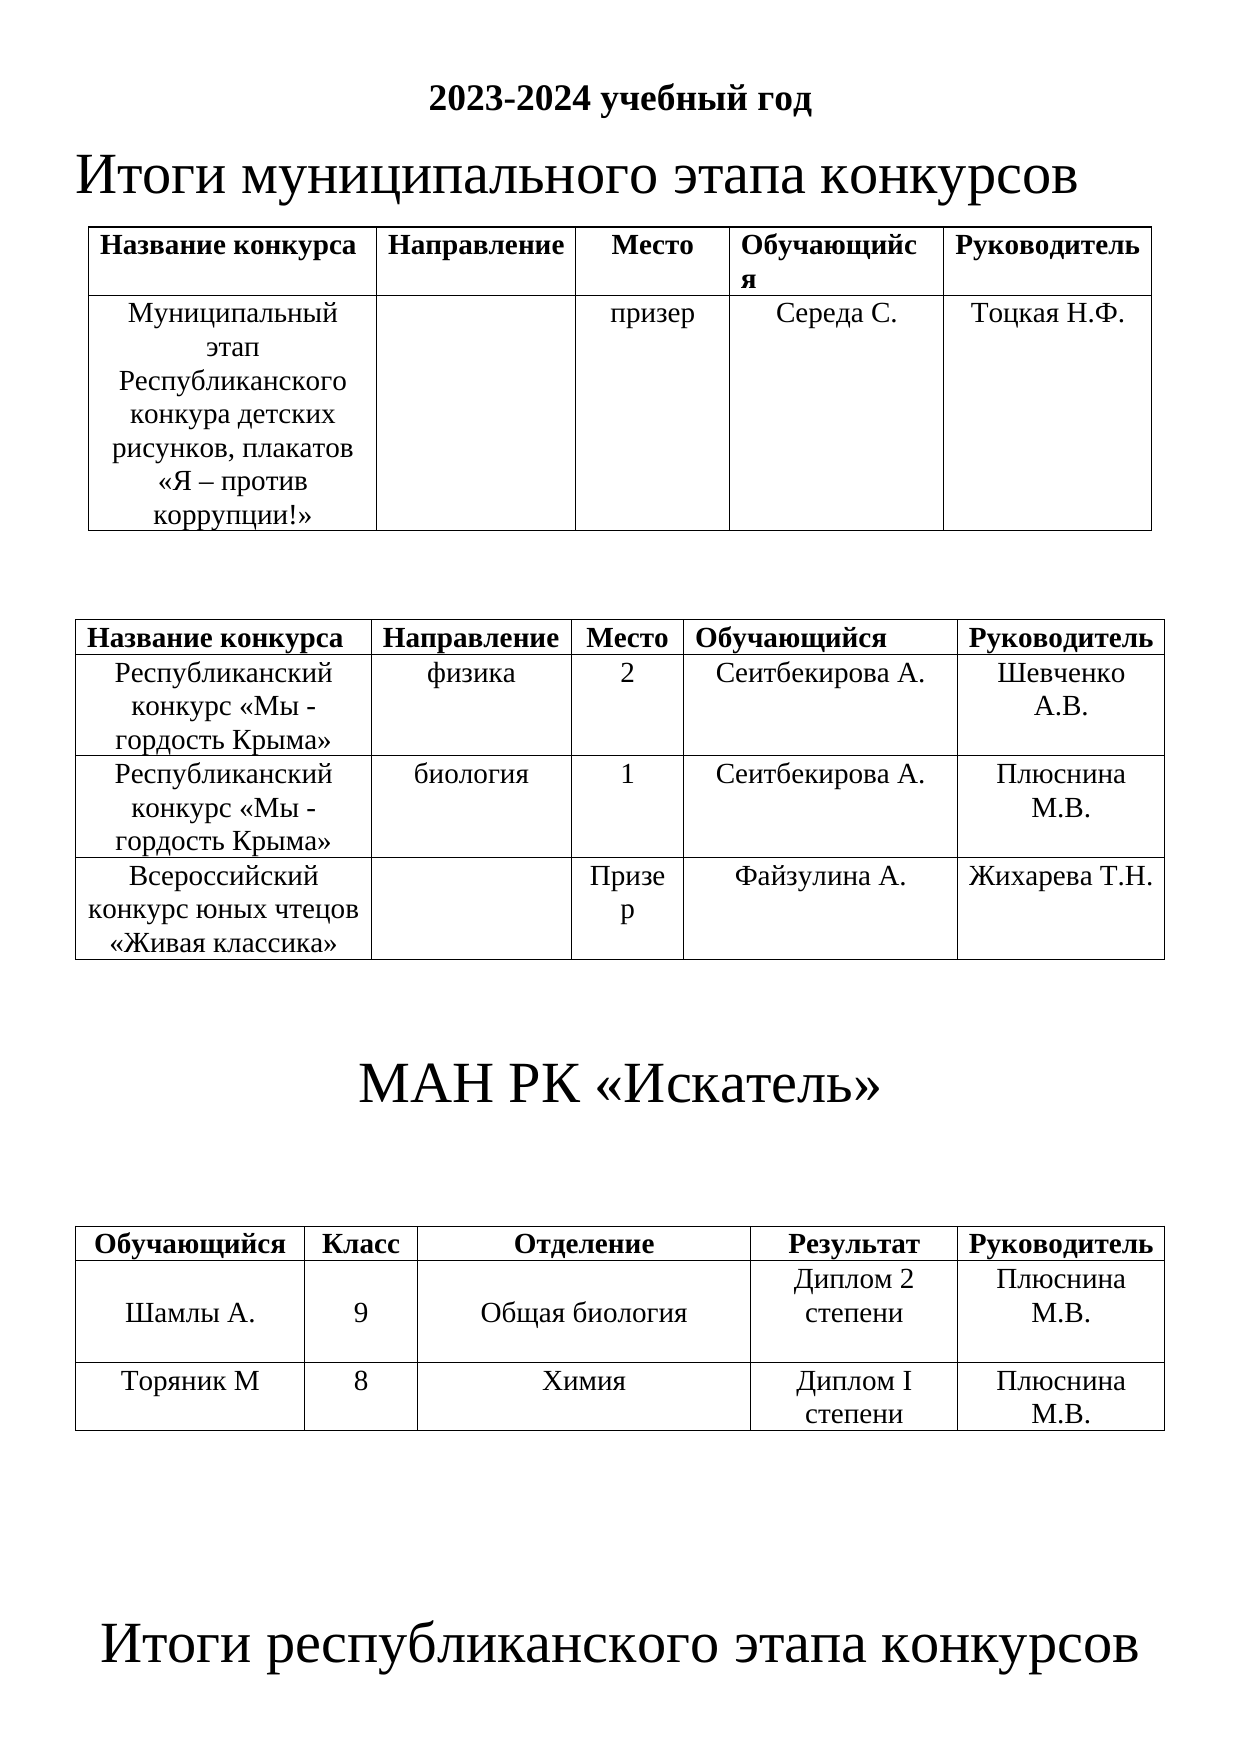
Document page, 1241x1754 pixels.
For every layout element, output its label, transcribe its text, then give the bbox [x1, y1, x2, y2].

table_cell Плюснина М.В. [958, 1261, 1164, 1362]
table_cell Общая биология [418, 1261, 750, 1362]
table_header Название конкурса [89, 228, 376, 294]
table_header Обучающийся [730, 228, 943, 294]
table_header Руководитель [944, 228, 1151, 294]
table_cell физика [372, 655, 571, 755]
table_cell Тоцкая Н.Ф. [944, 296, 1151, 530]
table_header Результат [751, 1227, 957, 1260]
table_cell призер [576, 296, 729, 530]
table_cell Плюснина М.В. [958, 756, 1164, 857]
table_cell [377, 296, 575, 530]
table_cell Призер [572, 858, 683, 959]
table_header Руководитель [958, 1227, 1164, 1260]
table_header Направление [372, 620, 571, 654]
table_header Обучающийся [76, 1227, 304, 1260]
table_header Класс [305, 1227, 417, 1260]
table_cell Сеитбекирова А. [684, 655, 957, 755]
text Итоги муниципального этапа конкурсов [75, 139, 1165, 206]
table_cell Шевченко А.В. [958, 655, 1164, 755]
table_cell Республиканский конкурс «Мы -гордость Крыма» [76, 756, 371, 857]
table_cell 8 [305, 1363, 417, 1430]
table_cell биология [372, 756, 571, 857]
table_cell [372, 858, 571, 959]
table_header Место [572, 620, 683, 654]
table_cell Середа С. [730, 296, 943, 530]
table_cell Шамлы А. [76, 1261, 304, 1362]
table_cell Диплом 2 степени [751, 1261, 957, 1362]
table_header Отделение [418, 1227, 750, 1260]
table_header Направление [377, 228, 575, 294]
table_cell 9 [305, 1261, 417, 1362]
text Итоги республиканского этапа конкурсов [75, 1608, 1165, 1675]
text 2023-2024 учебный год [75, 75, 1165, 118]
table_header Место [576, 228, 729, 294]
table_cell Всероссийский конкурс юных чтецов «Живая классика» [76, 858, 371, 959]
table_cell Файзулина А. [684, 858, 957, 959]
text МАН РК «Искатель» [75, 1047, 1165, 1114]
table_cell Жихарева Т.Н. [958, 858, 1164, 959]
table_cell Химия [418, 1363, 750, 1430]
table_cell Республиканский конкурс «Мы -гордость Крыма» [76, 655, 371, 755]
table_cell Муниципальный этап Республиканского конкура детских рисунков, плакатов «Я – против коррупции!» [89, 296, 376, 530]
table_header Название конкурса [76, 620, 371, 654]
table_cell 2 [572, 655, 683, 755]
table_cell 1 [572, 756, 683, 857]
table_header Обучающийся [684, 620, 957, 654]
table_header Руководитель [958, 620, 1164, 654]
table_cell Торяник М [76, 1363, 304, 1430]
table_cell Сеитбекирова А. [684, 756, 957, 857]
table_cell Плюснина М.В. [958, 1363, 1164, 1430]
table_cell Диплом I степени [751, 1363, 957, 1430]
